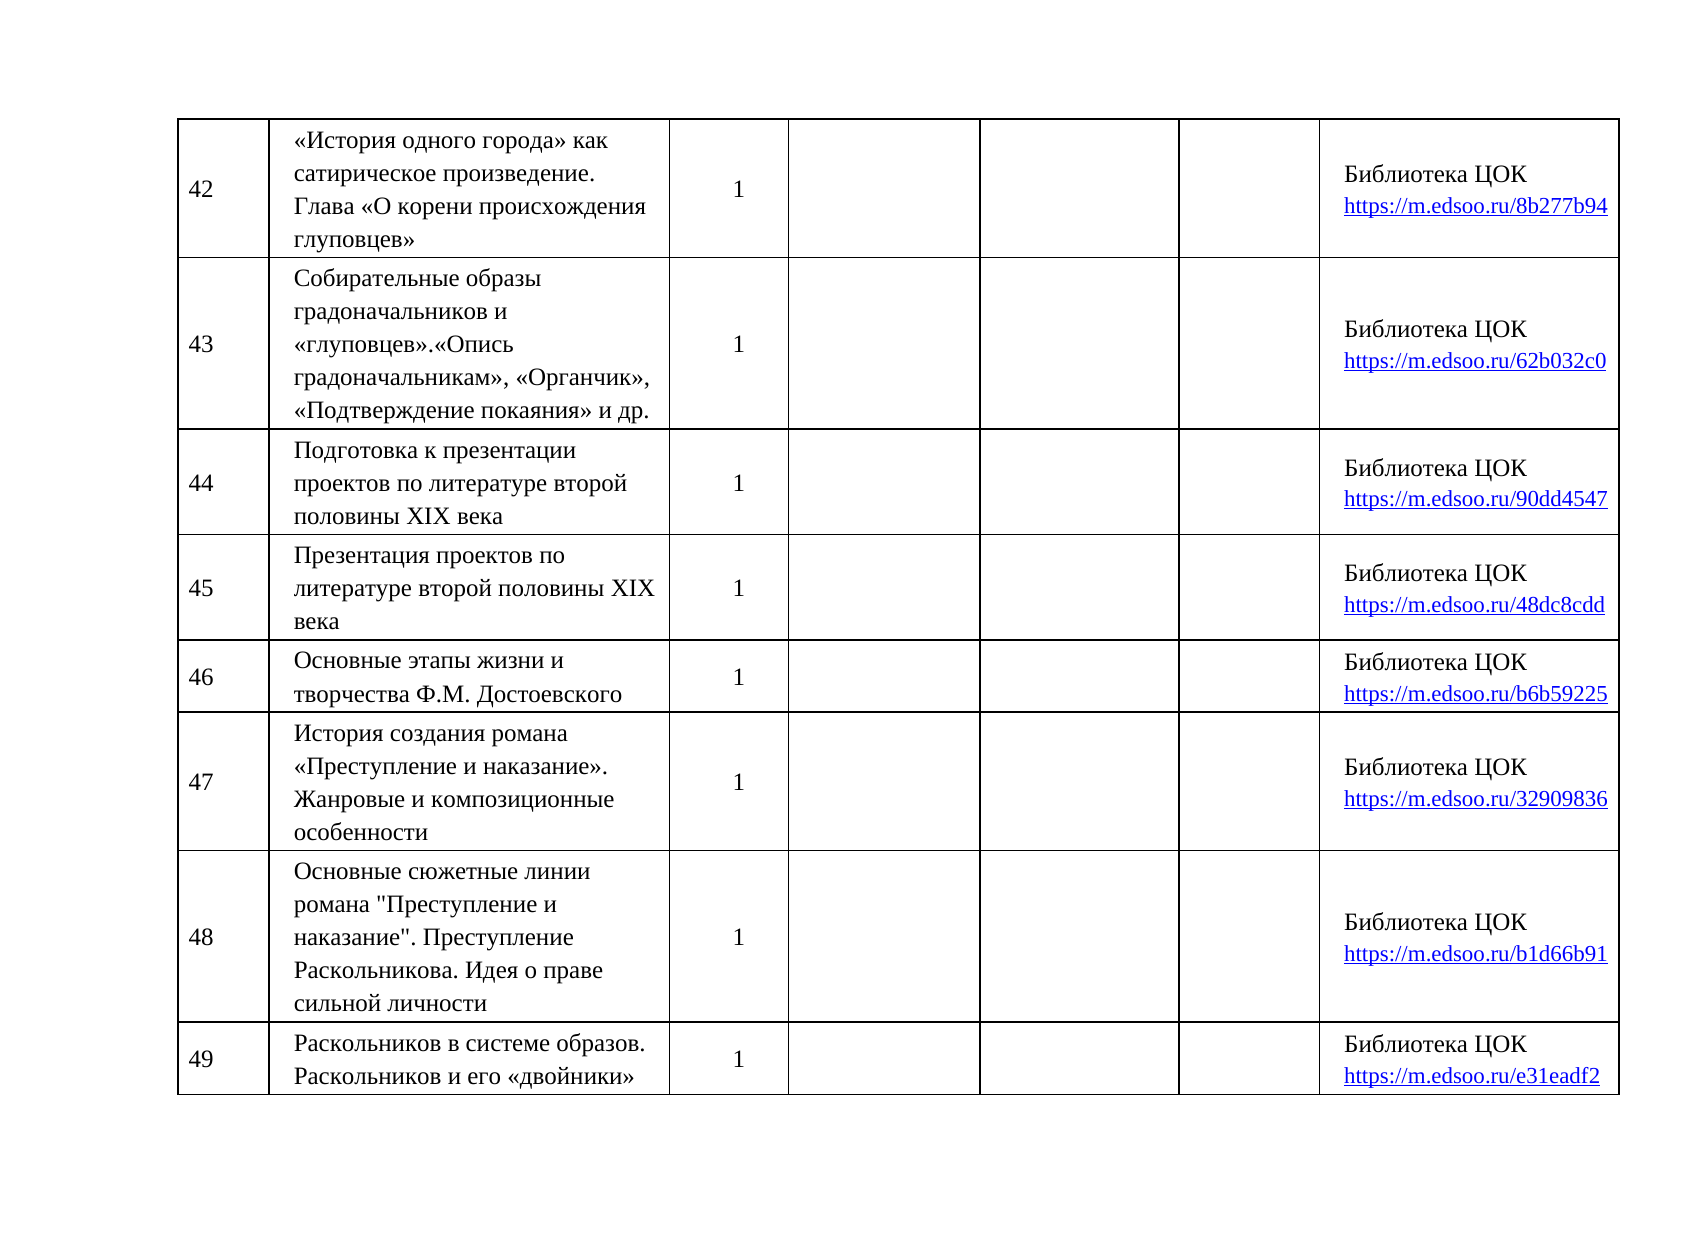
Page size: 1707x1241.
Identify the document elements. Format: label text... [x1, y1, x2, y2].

table_cell Основные этапы жизни и творчества Ф.М. Достоевского [270, 641, 669, 711]
table_cell Библиотека ЦОК https://m.edsoo.ru/b6b59225 [1320, 641, 1618, 711]
table_cell Подготовка к презентации проектов по литературе второй половины XIX века [270, 430, 669, 533]
table_cell 47 [179, 713, 268, 850]
table_cell Библиотека ЦОК https://m.edsoo.ru/90dd4547 [1320, 430, 1618, 533]
table_cell Библиотека ЦОК https://m.edsoo.ru/8b277b94 [1320, 120, 1618, 257]
table_cell [1180, 851, 1319, 1021]
table_cell Библиотека ЦОК https://m.edsoo.ru/32909836 [1320, 713, 1618, 850]
table_cell 1 [670, 258, 788, 428]
table_cell [789, 120, 979, 257]
table_cell Презентация проектов по литературе второй половины XIX века [270, 535, 669, 639]
table_cell Библиотека ЦОК https://m.edsoo.ru/62b032c0 [1320, 258, 1618, 428]
table_cell [789, 258, 979, 428]
table_cell [981, 535, 1178, 639]
table_cell Раскольников в системе образов. Раскольников и его «двойники» [270, 1023, 669, 1093]
table_cell 49 [179, 1023, 268, 1093]
table_cell Собирательные образы градоначальников и «глуповцев».«Опись градоначальникам», «Органчик», «Подтверждение покаяния» и др. [270, 258, 669, 428]
table_cell [981, 713, 1178, 850]
table_cell 43 [179, 258, 268, 428]
table_cell [789, 430, 979, 533]
table_cell Основные сюжетные линии романа "Преступление и наказание". Преступление Раскольникова. Идея о праве сильной личности [270, 851, 669, 1021]
table_cell 1 [670, 120, 788, 257]
table_cell [1180, 1023, 1319, 1093]
table_cell [981, 258, 1178, 428]
table_cell [981, 851, 1178, 1021]
table_cell 48 [179, 851, 268, 1021]
table_cell 1 [670, 1023, 788, 1093]
table_cell 1 [670, 430, 788, 533]
table_cell [1180, 120, 1319, 257]
table_cell [1180, 430, 1319, 533]
table_cell «История одного города» как сатирическое произведение. Глава «О корени происхождения глуповцев» [270, 120, 669, 257]
table_cell [789, 535, 979, 639]
table_cell 1 [670, 535, 788, 639]
table_cell [981, 120, 1178, 257]
table_cell История создания романа «Преступление и наказание». Жанровые и композиционные особенности [270, 713, 669, 850]
table_cell 1 [670, 851, 788, 1021]
table_cell 1 [670, 713, 788, 850]
table_cell 1 [670, 641, 788, 711]
table_cell Библиотека ЦОК https://m.edsoo.ru/48dc8cdd [1320, 535, 1618, 639]
table_cell [789, 713, 979, 850]
table_cell [1180, 258, 1319, 428]
table_cell 44 [179, 430, 268, 533]
table_cell Библиотека ЦОК https://m.edsoo.ru/e31eadf2 [1320, 1023, 1618, 1093]
table_cell 42 [179, 120, 268, 257]
table_cell [789, 641, 979, 711]
table_cell [981, 430, 1178, 533]
table_cell [981, 1023, 1178, 1093]
table_cell 45 [179, 535, 268, 639]
table_cell 46 [179, 641, 268, 711]
table_cell Библиотека ЦОК https://m.edsoo.ru/b1d66b91 [1320, 851, 1618, 1021]
table_cell [789, 1023, 979, 1093]
table_cell [789, 851, 979, 1021]
table_cell [1180, 535, 1319, 639]
table_cell [981, 641, 1178, 711]
table_cell [1180, 713, 1319, 850]
table_cell [1180, 641, 1319, 711]
